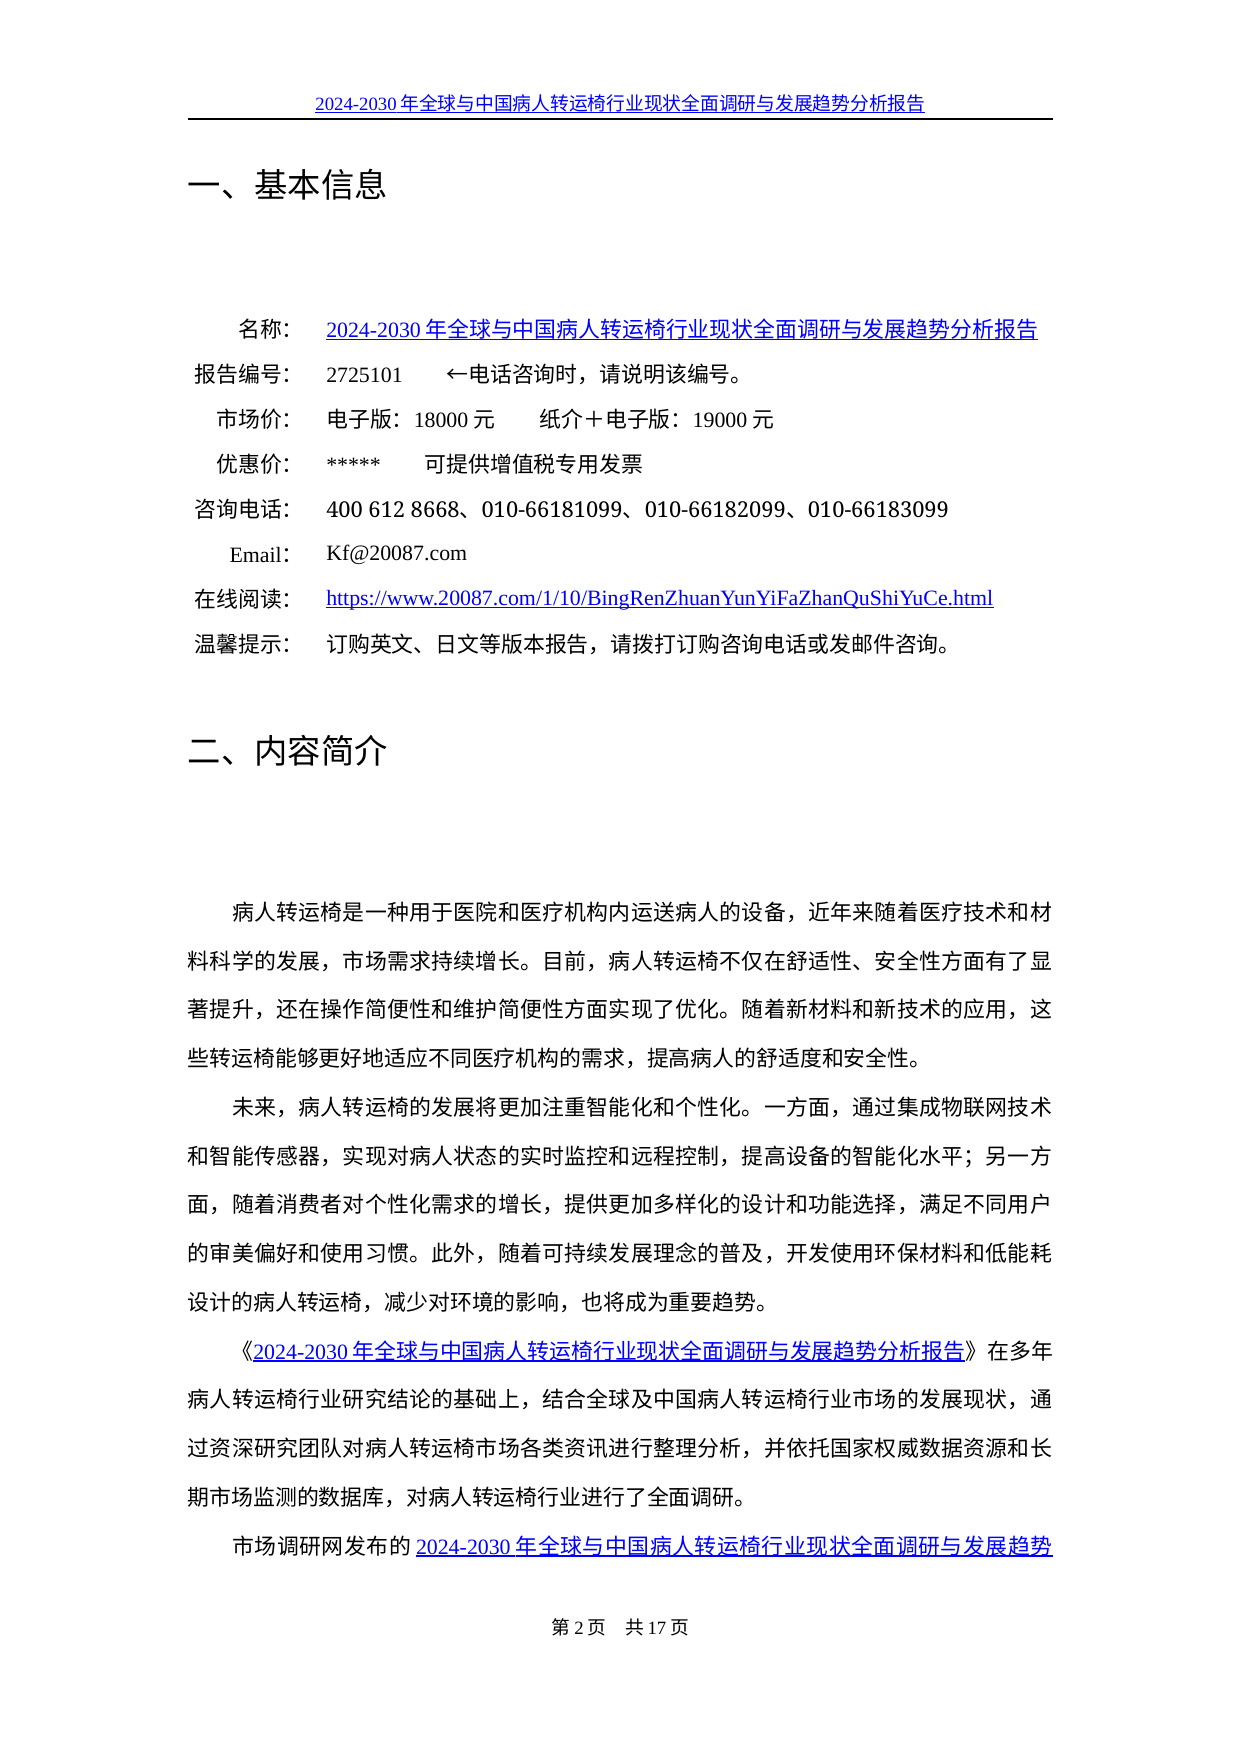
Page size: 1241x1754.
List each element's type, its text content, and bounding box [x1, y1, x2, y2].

table_cell 市场价： [167, 402, 315, 447]
table_cell 温馨提示： [167, 627, 315, 672]
table_cell 在线阅读： [167, 582, 315, 627]
table_cell 400 612 8668、010-66181099、010-66182099、010-66183099 [315, 492, 1073, 537]
table_cell Kf@20087.com [315, 537, 1073, 582]
table_cell 报告编号： [167, 357, 315, 402]
table_cell 电子版：18000 元 纸介＋电子版：19000 元 [315, 402, 1073, 447]
table_cell Email： [167, 537, 315, 582]
title 二、内容简介 [187, 717, 1053, 782]
title 一、基本信息 [187, 150, 1053, 215]
table_cell 订购英文、日文等版本报告，请拨打订购咨询电话或发邮件咨询。 [315, 627, 1073, 672]
table_cell 2725101 ←电话咨询时，请说明该编号。 [315, 357, 1073, 402]
table_cell 咨询电话： [167, 492, 315, 537]
table_cell 优惠价： [167, 447, 315, 492]
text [187, 894, 1053, 1561]
table_header 2024-2030年全球与中国病人转运椅行业现状全面调研与发展趋势分析报告 [315, 312, 1073, 357]
table_header 名称： [167, 312, 315, 357]
table_cell ***** 可提供增值税专用发票 [315, 447, 1073, 492]
table_cell [315, 582, 1073, 627]
